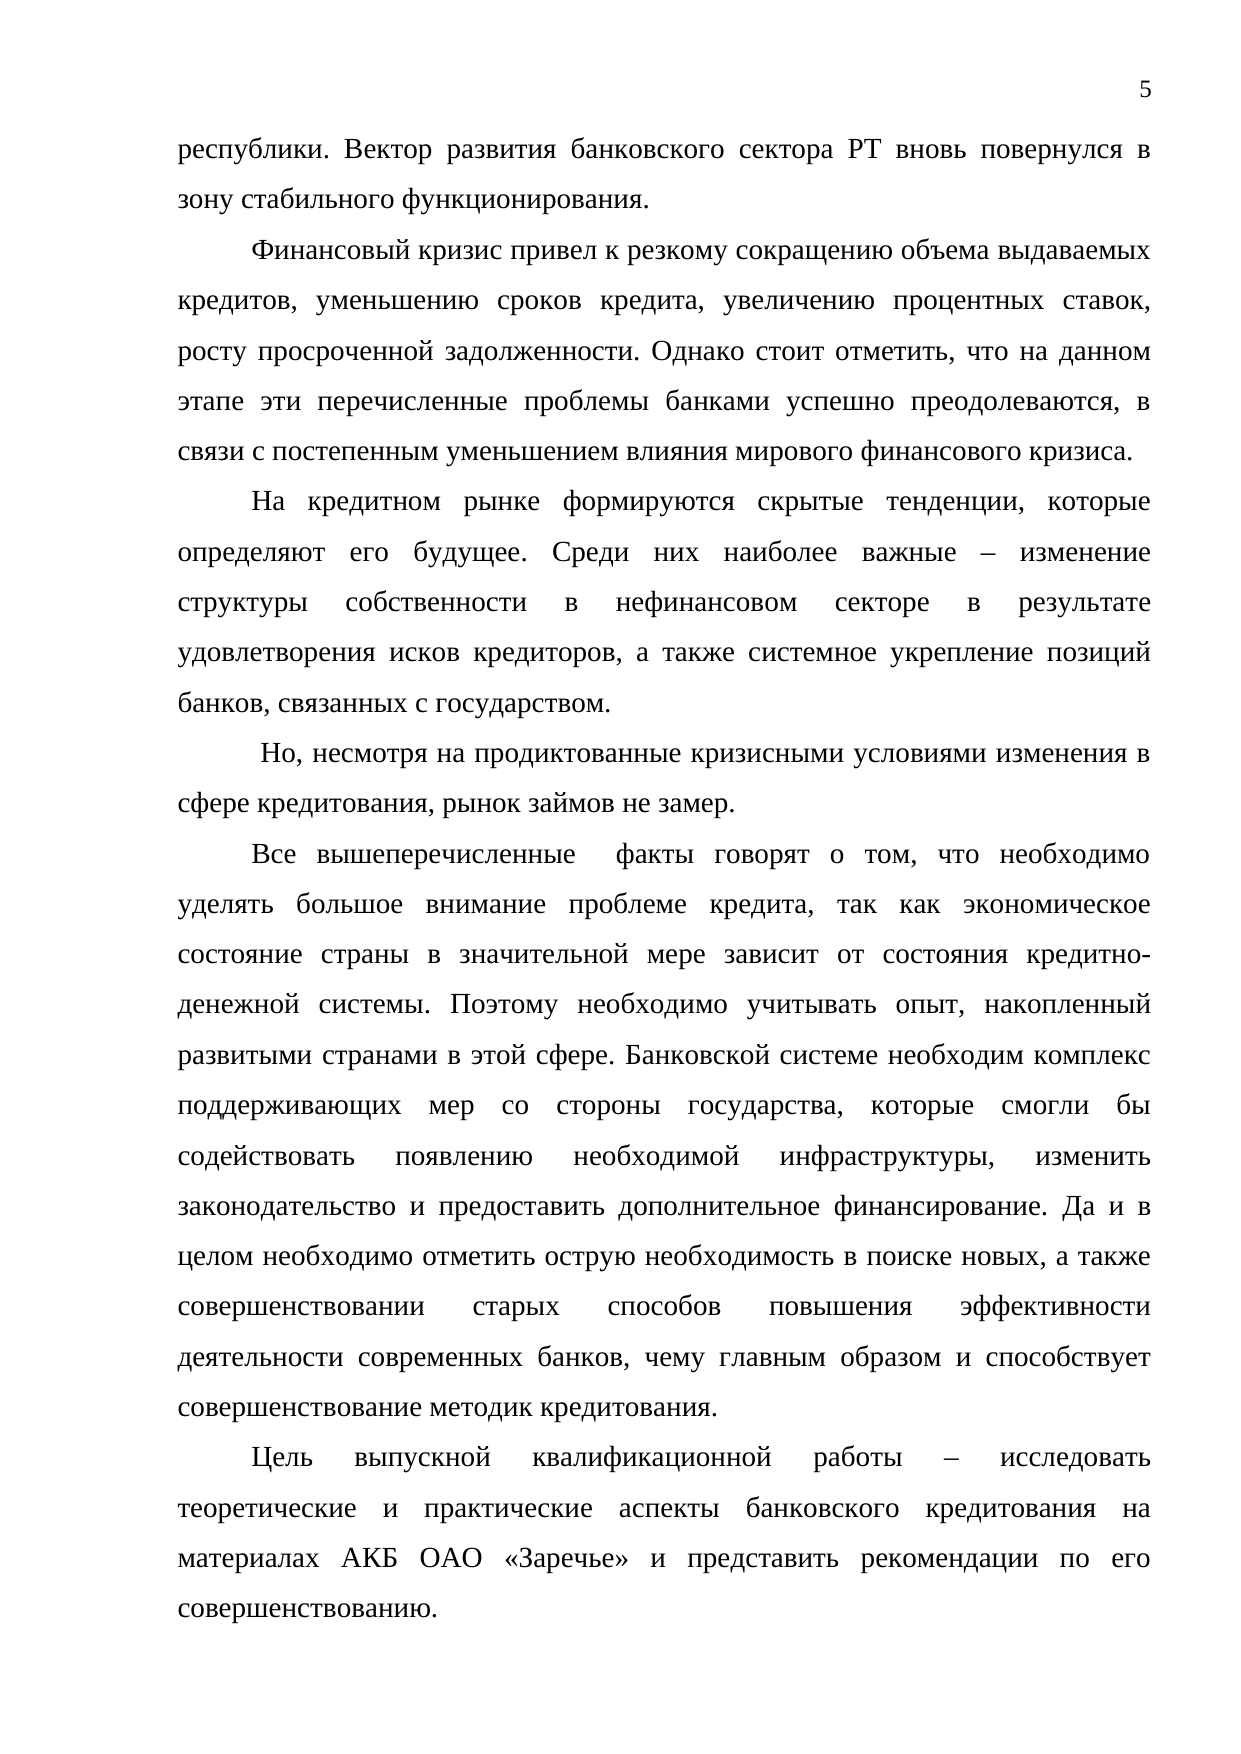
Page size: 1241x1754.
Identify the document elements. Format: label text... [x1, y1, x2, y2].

text Все вышеперечисленные факты говорят о том, что необходимо уделять большое внимание проблеме кредита, так как экономическое состояние страны в значительной мере зависит от состояния кредитно-денежной системы. Поэтому необходимо учитывать опыт, накопленный развитыми странами в этой сфере. Банковской системе необходим комплекс поддерживающих мер со стороны государства, которые смогли бы содействовать появлению необходимой инфраструктуры, изменить законодательство и предоставить дополнительное финансирование. Да и в целом необходимо отметить острую необходимость в поиске новых, а также совершенствовании старых способов повышения эффективности деятельности современных банков, чему главным образом и способствует совершенствование методик кредитования. [177, 836, 1152, 1423]
text Финансовый кризис привел к резкому сокращению объема выдаваемых кредитов, уменьшению сроков кредита, увеличению процентных ставок, росту просроченной задолженности. Однако стоит отметить, что на данном этапе эти перечисленные проблемы банками успешно преодолеваются, в связи с постепенным уменьшением влияния мирового финансового кризиса. [177, 232, 1152, 467]
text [177, 131, 1152, 215]
text На кредитном рынке формируются скрытые тенденции, которые определяют его будущее. Среди них наиболее важные – изменение структуры собственности в нефинансовом секторе в результате удовлетворения исков кредиторов, а также системное укрепление позиций банков, связанных с государством. [177, 483, 1152, 718]
text Но, несмотря на продиктованные кризисными условиями изменения в сфере кредитования, рынок займов не замер. [177, 735, 1152, 819]
list Цель выпускной квалификационной работы – исследовать теоретические и практические аспекты банковского кредитования на материалах АКБ ОАО «Заречье» и представить рекомендации по его совершенствованию. [177, 1439, 1152, 1624]
